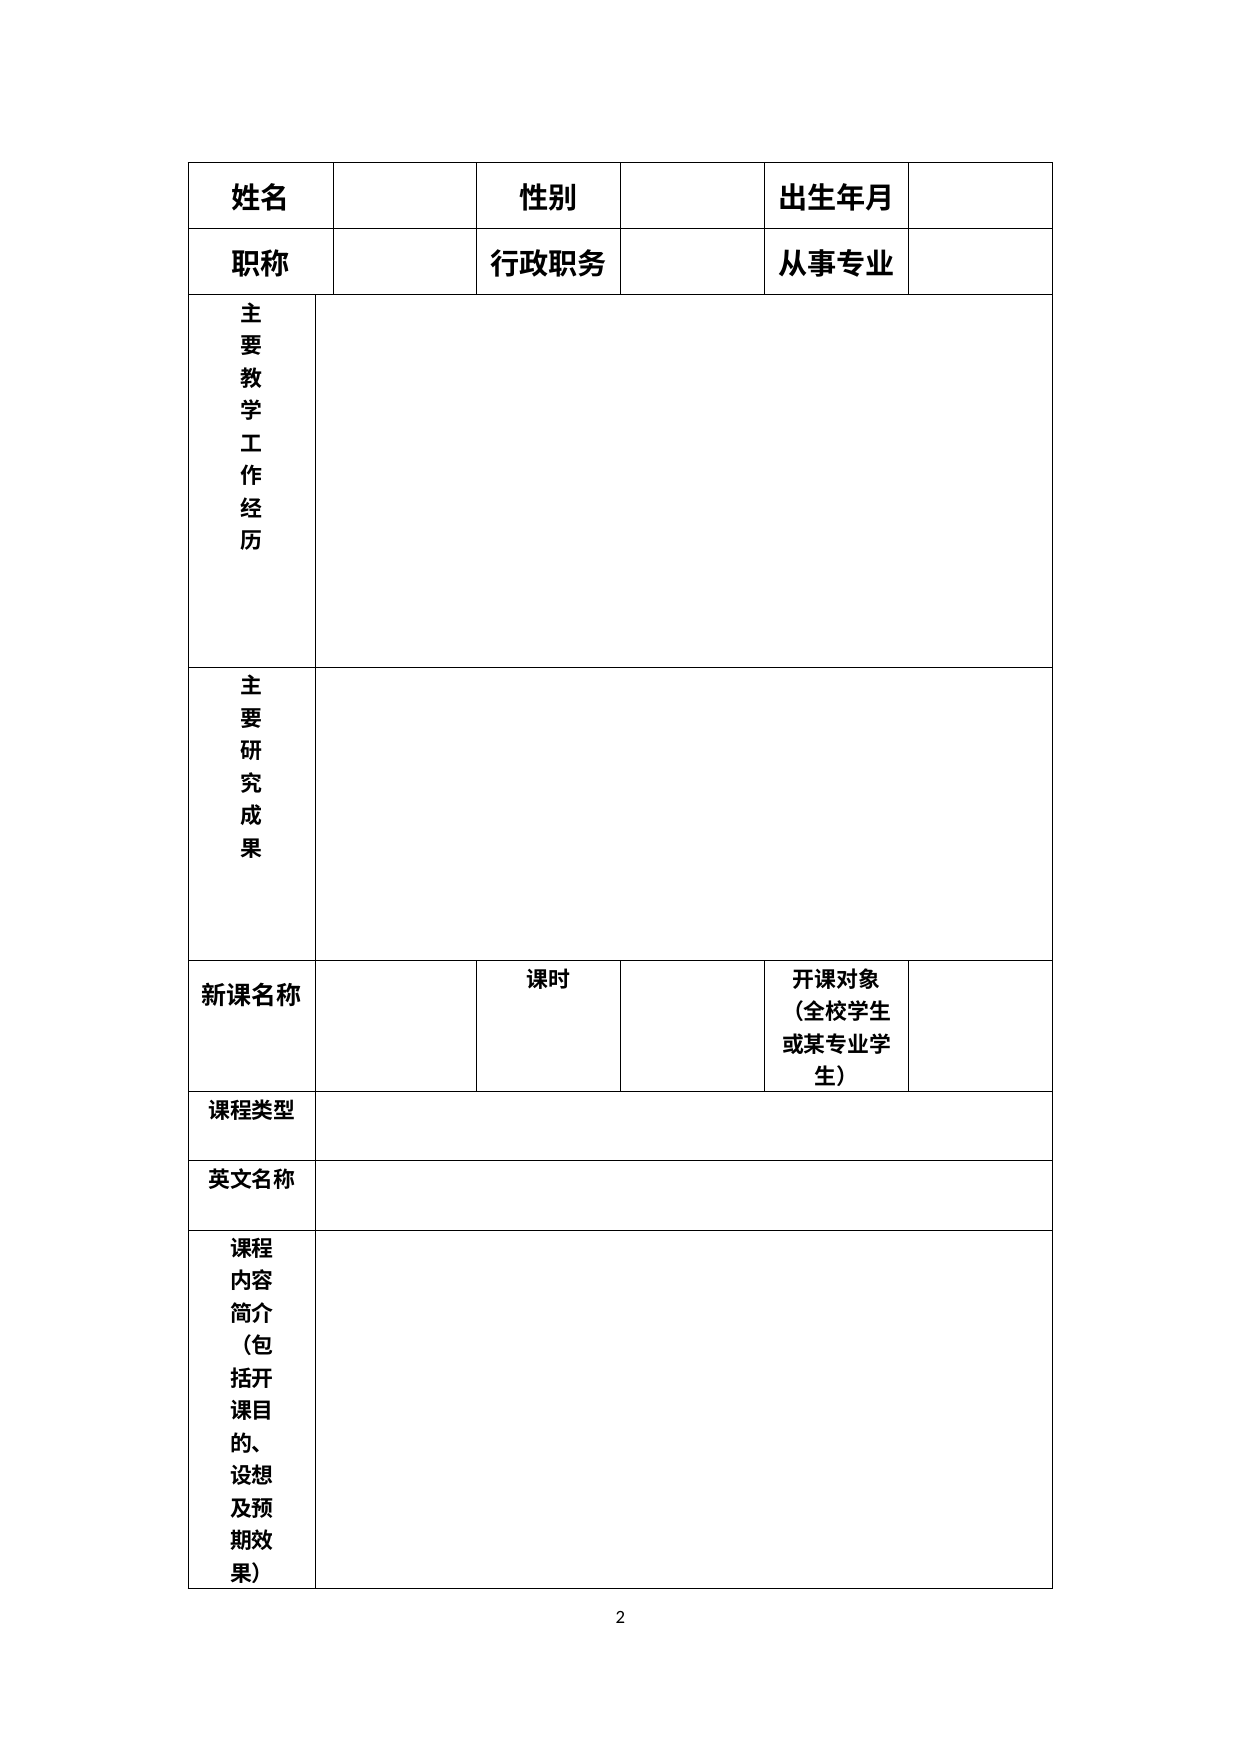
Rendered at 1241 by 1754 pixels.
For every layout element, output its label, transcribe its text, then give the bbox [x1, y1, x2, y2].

table_header 姓名 [189, 163, 333, 228]
table_cell [316, 1092, 1052, 1160]
table_cell 课时 [477, 961, 620, 1091]
table_cell [621, 229, 764, 294]
table_cell [316, 295, 1052, 667]
table_cell [909, 229, 1052, 294]
table_cell [334, 229, 476, 294]
table_cell [316, 1161, 1052, 1229]
table_cell 课程类型 [189, 1092, 315, 1160]
table_cell [316, 1231, 1052, 1588]
table_header [334, 163, 476, 228]
table_cell 主 要 教 学 工 作 经 历 [189, 295, 315, 667]
table_cell [909, 961, 1052, 1091]
table_cell 行政职务 [477, 229, 620, 294]
table_header 出生年月 [765, 163, 908, 228]
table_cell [189, 1231, 315, 1588]
table_header [909, 163, 1052, 228]
table_cell 英文名称 [189, 1161, 315, 1229]
table_header [621, 163, 764, 228]
table_cell [316, 961, 476, 1091]
table_header 性别 [477, 163, 620, 228]
table_cell [621, 961, 764, 1091]
table_cell 主 要 研 究 成 果 [189, 668, 315, 960]
table_cell 新课名称 [189, 961, 315, 1091]
table_cell [316, 668, 1052, 960]
table_cell 从事专业 [765, 229, 908, 294]
table_cell 职称 [189, 229, 333, 294]
table_cell 开课对象（全校学生或某专业学生） [765, 961, 908, 1091]
